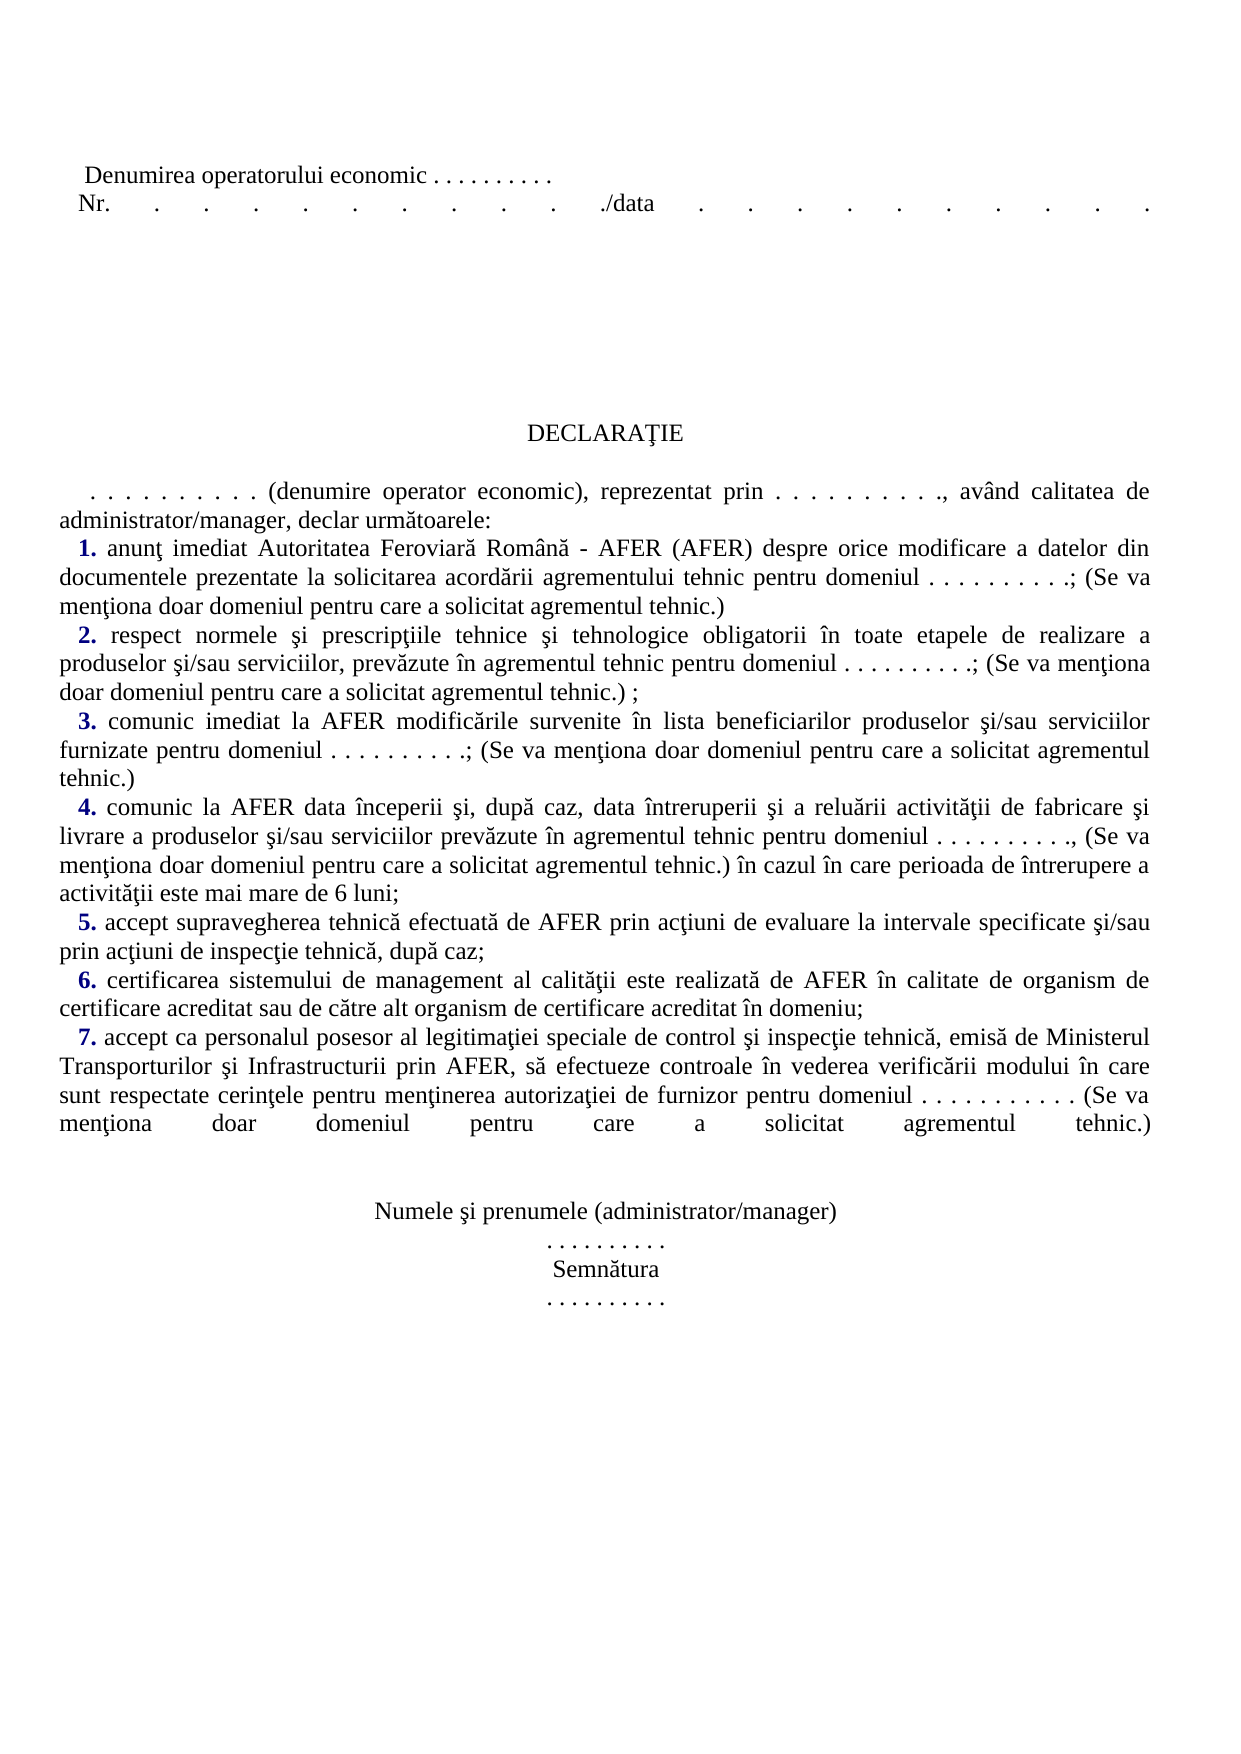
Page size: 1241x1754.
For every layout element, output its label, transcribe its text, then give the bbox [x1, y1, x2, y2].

text 5. accept supravegherea tehnică efectuată de AFER prin acţiuni de evaluare la intervale specificate şi/sau prin acţiuni de inspecţie tehnică, după caz; [59, 907, 1152, 965]
text 2. respect normele şi prescripţiile tehnice şi tehnologice obligatorii în toate etapele de realizare a produselor şi/sau serviciilor, prevăzute în agrementul tehnic pentru domeniul . . . . . . . . . .; (Se va menţiona doar domeniul pentru care a solicitat agrementul tehnic.) ; [59, 620, 1152, 706]
text 6. certificarea sistemului de management al calităţii este realizată de AFER în calitate de organism de certificare acreditat sau de către alt organism de certificare acreditat în domeniu; [59, 965, 1152, 1022]
text 7. accept ca personalul posesor al legitimaţiei speciale de control şi inspecţie tehnică, emisă de Ministerul Transporturilor şi Infrastructurii prin AFER, să efectueze controale în vederea verificării modului în care sunt respectate cerinţele pentru menţinerea autorizaţiei de furnizor pentru domeniul . . . . . . . . . . . (Se va menţiona doar domeniul pentru care a solicitat agrementul tehnic.) [59, 1022, 1152, 1166]
text Denumirea operatorului economic . . . . . . . . . . [59, 160, 1152, 188]
text 4. comunic la AFER data începerii şi, după caz, data întreruperii şi a reluării activităţii de fabricare şi livrare a produselor şi/sau serviciilor prevăzute în agrementul tehnic pentru domeniul . . . . . . . . . ., (Se va menţiona doar domeniul pentru care a solicitat agrementul tehnic.) în cazul în care perioada de întrerupere a activităţii este mai mare de 6 luni; [59, 792, 1152, 907]
text 3. comunic imediat la AFER modificările survenite în lista beneficiarilor produselor şi/sau serviciilor furnizate pentru domeniul . . . . . . . . . .; (Se va menţiona doar domeniul pentru care a solicitat agrementul tehnic.) [59, 706, 1152, 792]
text DECLARAŢIE [59, 418, 1152, 476]
text . . . . . . . . . . (denumire operator economic), reprezentat prin . . . . . . . . . ., având calitatea de administrator/manager, declar următoarele: [59, 476, 1152, 533]
text Nr. . . . . . . . . . ./data . . . . . . . . . . [59, 188, 1152, 275]
text 1. anunţ imediat Autoritatea Feroviară Română - AFER (AFER) despre orice modificare a datelor din documentele prezentate la solicitarea acordării agrementului tehnic pentru domeniul . . . . . . . . . .; (Se va menţiona doar domeniul pentru care a solicitat agrementul tehnic.) [59, 533, 1152, 620]
table_cell Numele şi prenumele (administrator/manager) . . . . . . . . . . Semnătura . . . . . . . . . . [290, 1196, 922, 1311]
